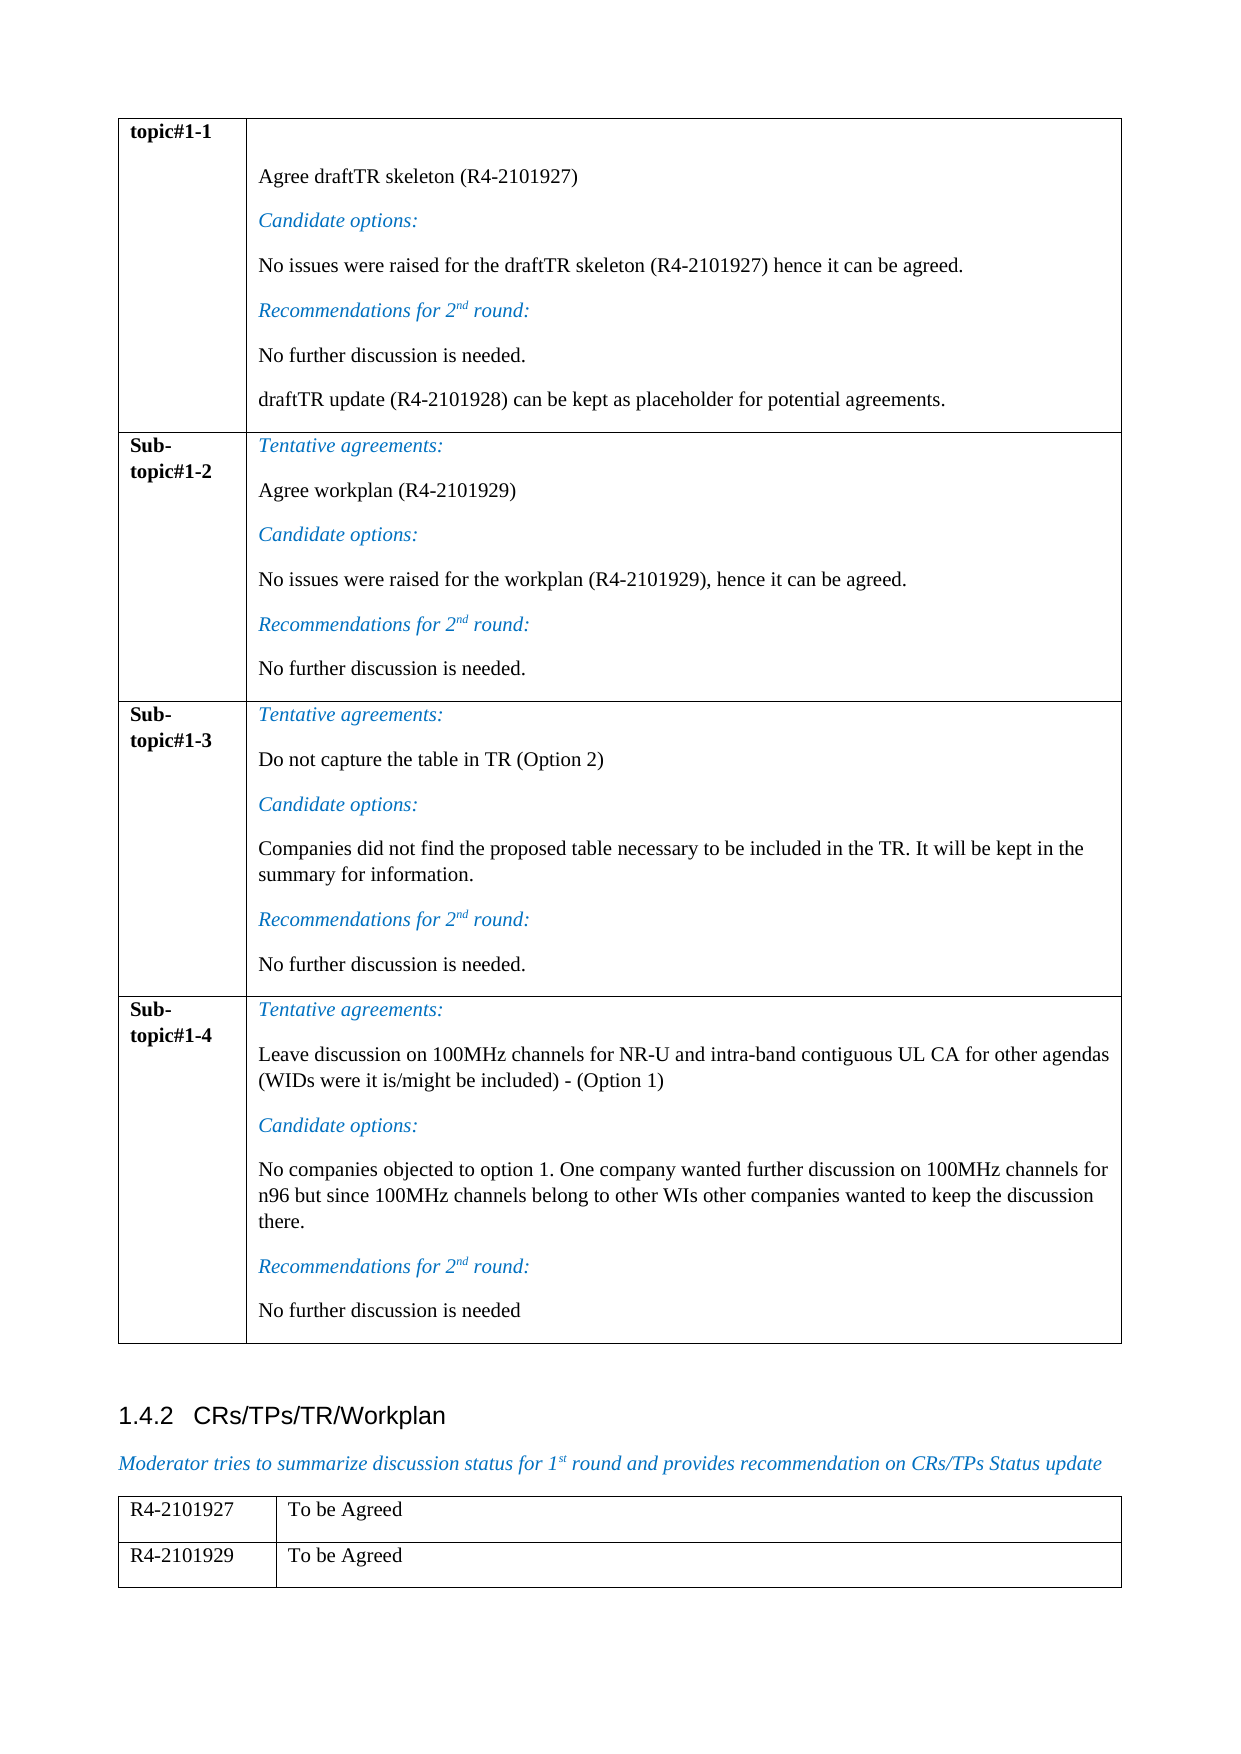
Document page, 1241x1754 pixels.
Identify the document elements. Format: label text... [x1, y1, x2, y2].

table_cell Sub-topic#1-1 [119, 119, 246, 432]
subtitle CRs/TPs/TR/Workplan [118, 1401, 1122, 1430]
table_header R4-2101927 [119, 1497, 276, 1542]
table_cell Sub-topic#1-4 [119, 997, 246, 1343]
table_cell To be Agreed [277, 1543, 1121, 1587]
table_cell R4-2101929 [119, 1543, 276, 1587]
table_header To be Agreed [277, 1497, 1121, 1542]
table_cell Sub-topic#1-2 [119, 433, 246, 701]
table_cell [247, 119, 1121, 432]
table_cell Tentative agreements: Agree workplan (R4-2101929) Candidate options: No issues were raised for the workplan (R4-2101929), hence it can be agreed. Recommendations for 2nd round: No further discussion is needed. [247, 433, 1121, 701]
table_cell Tentative agreements: Do not capture the table in TR (Option 2) Candidate options: Companies did not find the proposed table necessary to be included in the TR. It will be kept in the summary for information. Recommendations for 2nd round: No further discussion is needed. [247, 702, 1121, 996]
table_cell Sub-topic#1-3 [119, 702, 246, 996]
table_cell Tentative agreements: Leave discussion on 100MHz channels for NR-U and intra-band contiguous UL CA for other agendas (WIDs were it is/might be included) - (Option 1) Candidate options: No companies objected to option 1. One company wanted further discussion on 100MHz channels for n96 but since 100MHz channels belong to other WIs other companies wanted to keep the discussion there. Recommendations for 2nd round: No further discussion is needed [247, 997, 1121, 1343]
text Moderator tries to summarize discussion status for 1st round and provides recommendation on CRs/TPs Status update [118, 1451, 1122, 1475]
